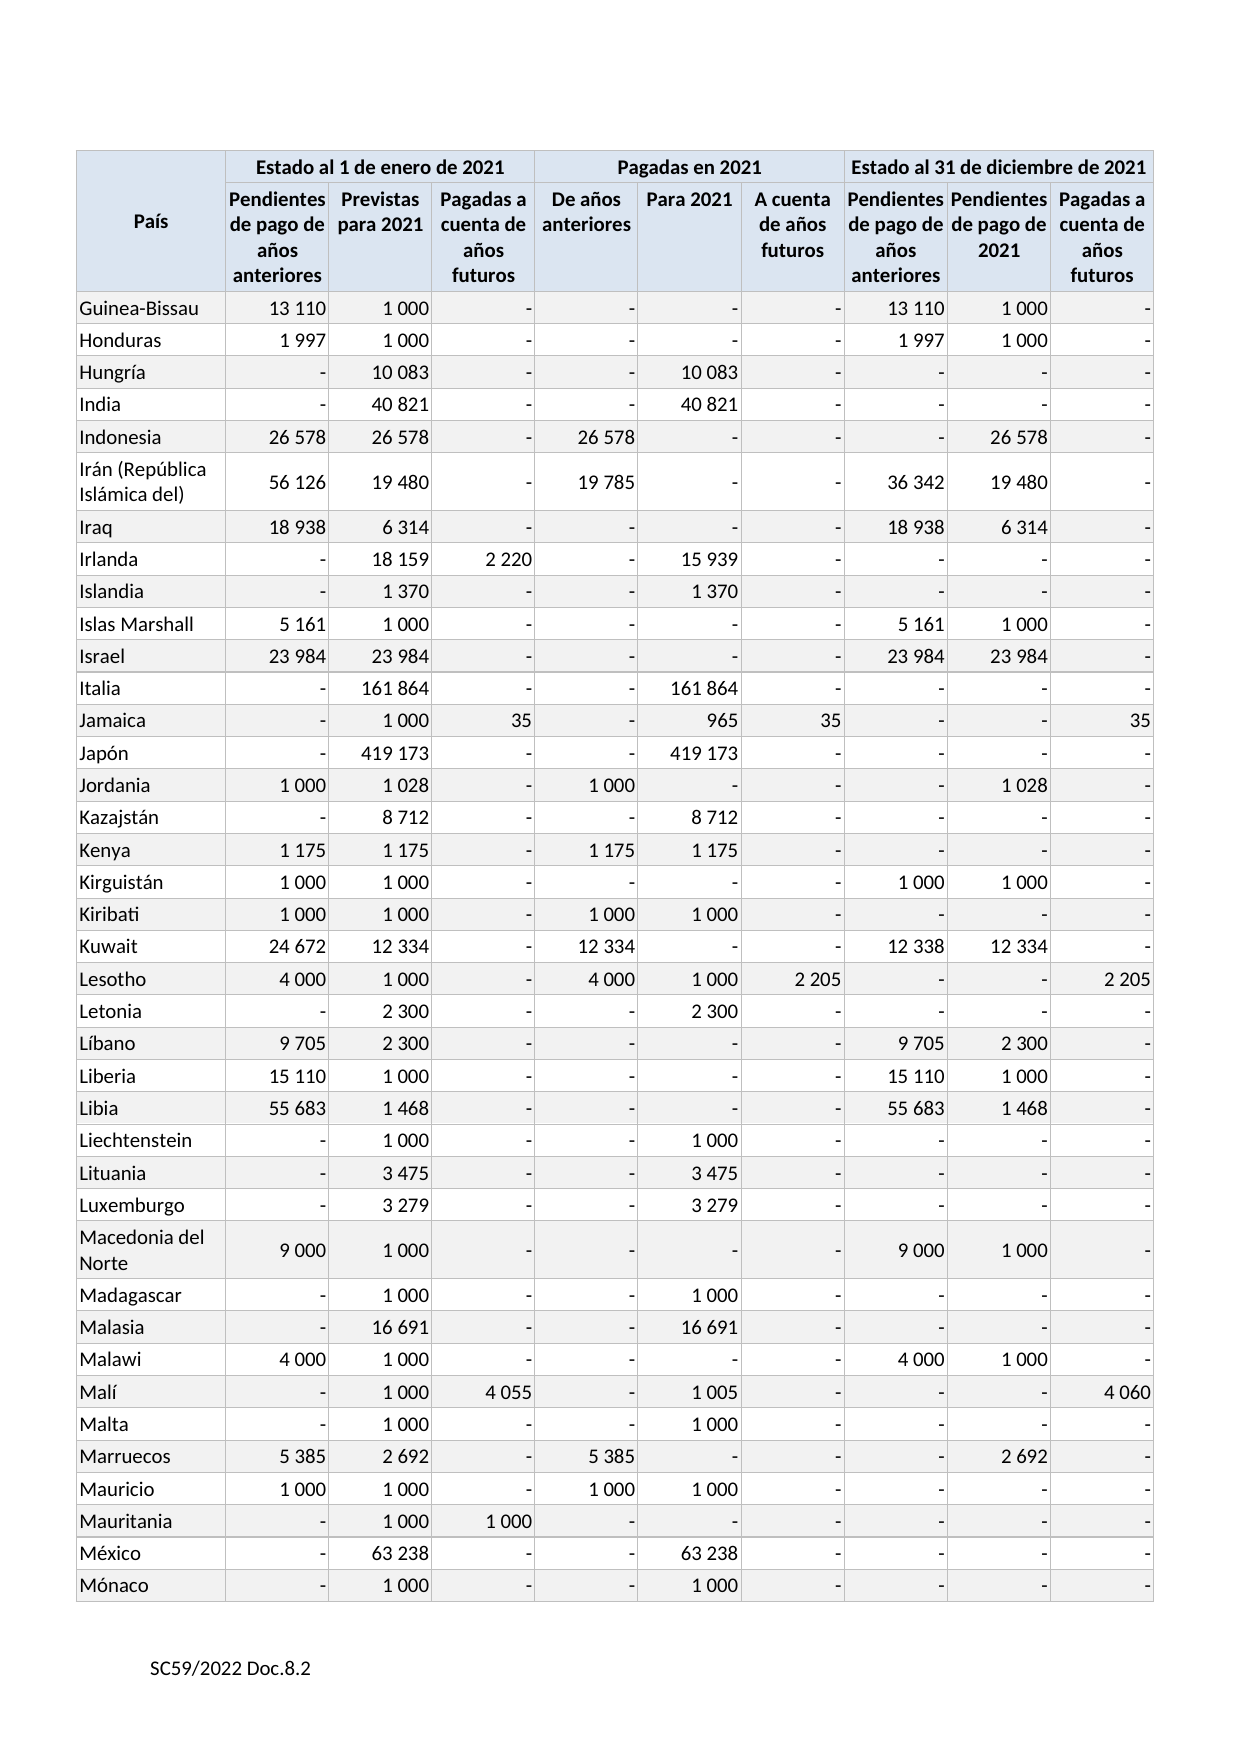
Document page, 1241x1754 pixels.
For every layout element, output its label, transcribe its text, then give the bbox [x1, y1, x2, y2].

table_cell 1 005 [638, 1376, 741, 1407]
table_cell - [742, 1473, 844, 1504]
table_cell - [845, 421, 947, 452]
table_cell Indonesia [77, 421, 225, 452]
table_cell - [948, 1538, 1050, 1569]
table_cell - [845, 834, 947, 865]
table_cell 1 000 [948, 866, 1050, 897]
table_cell - [742, 1376, 844, 1407]
table_cell - [226, 1376, 328, 1407]
table_cell 9 000 [845, 1221, 947, 1278]
table_cell - [1051, 640, 1153, 671]
table_cell - [535, 1157, 637, 1188]
table_cell - [638, 640, 741, 671]
table_cell - [226, 995, 328, 1027]
table_cell 1 000 [329, 1408, 431, 1439]
table_cell - [845, 673, 947, 704]
table_cell - [1051, 769, 1153, 801]
table_cell - [226, 1505, 328, 1536]
table_cell Jamaica [77, 705, 225, 736]
table_cell - [845, 1189, 947, 1220]
table_cell - [432, 608, 534, 639]
table_cell 63 238 [638, 1538, 741, 1569]
table_cell - [432, 1060, 534, 1091]
table_cell 965 [638, 705, 741, 736]
table_cell Pagadas a cuenta de años futuros [432, 183, 534, 291]
table_cell - [1051, 1311, 1153, 1343]
table_cell - [742, 802, 844, 833]
table_cell - [638, 1344, 741, 1375]
table_cell Mauricio [77, 1473, 225, 1504]
table_cell Kuwait [77, 931, 225, 962]
table_cell 1 000 [329, 1570, 431, 1601]
table_cell - [742, 1279, 844, 1310]
table_cell - [845, 1157, 947, 1188]
table_cell 10 083 [638, 356, 741, 388]
table_cell 1 000 [226, 866, 328, 897]
table_cell - [226, 1570, 328, 1601]
table_cell - [845, 1570, 947, 1601]
table_cell - [432, 1473, 534, 1504]
table_cell 8 712 [638, 802, 741, 833]
table_cell - [432, 931, 534, 962]
table_cell - [742, 608, 844, 639]
table_cell Irlanda [77, 543, 225, 574]
table_cell - [535, 511, 637, 542]
table_cell 1 000 [329, 324, 431, 355]
table_cell 1 000 [948, 1344, 1050, 1375]
table_cell - [535, 389, 637, 420]
table_cell - [845, 1125, 947, 1156]
table_cell - [226, 1189, 328, 1220]
table_cell 4 000 [226, 1344, 328, 1375]
table_cell - [845, 1408, 947, 1439]
table_cell - [845, 1376, 947, 1407]
table_cell 35 [432, 705, 534, 736]
table_cell - [638, 1221, 741, 1278]
table_cell 19 785 [535, 453, 637, 510]
table_cell - [742, 1505, 844, 1536]
table_cell Libia [77, 1092, 225, 1123]
table_cell 4 000 [226, 963, 328, 994]
table_cell - [1051, 453, 1153, 510]
table_cell - [1051, 1157, 1153, 1188]
table_cell - [535, 737, 637, 768]
table_cell - [742, 834, 844, 865]
table_cell - [742, 1441, 844, 1472]
table_cell 26 578 [535, 421, 637, 452]
table_cell - [742, 1570, 844, 1601]
table_cell 1 000 [948, 608, 1050, 639]
table_cell - [742, 1157, 844, 1188]
table_cell 1 997 [845, 324, 947, 355]
table_cell - [742, 866, 844, 897]
table_cell - [1051, 608, 1153, 639]
table_cell - [535, 1221, 637, 1278]
table_cell - [1051, 1538, 1153, 1569]
table_cell 2 300 [329, 995, 431, 1027]
table_cell 36 342 [845, 453, 947, 510]
table_cell Mauritania [77, 1505, 225, 1536]
table_cell - [1051, 1570, 1153, 1601]
table_cell Pendientes de pago de años anteriores [845, 183, 947, 291]
table_cell Marruecos [77, 1441, 225, 1472]
table_cell - [1051, 1060, 1153, 1091]
table_cell - [845, 769, 947, 801]
table_cell - [226, 356, 328, 388]
table_cell - [638, 421, 741, 452]
table_cell - [432, 1157, 534, 1188]
table_cell - [1051, 511, 1153, 542]
table_cell - [742, 511, 844, 542]
table_cell - [742, 1221, 844, 1278]
table_cell - [432, 389, 534, 420]
table_cell Hungría [77, 356, 225, 388]
table_cell 8 712 [329, 802, 431, 833]
table_cell - [1051, 389, 1153, 420]
table_cell - [948, 1125, 1050, 1156]
table_cell Pendientes de pago de años anteriores [226, 183, 328, 291]
table_cell - [1051, 931, 1153, 962]
table_cell - [742, 356, 844, 388]
table_cell - [1051, 673, 1153, 704]
table_cell 1 000 [226, 899, 328, 930]
table_cell 1 000 [638, 1125, 741, 1156]
table_cell - [432, 1311, 534, 1343]
table_cell 1 000 [329, 705, 431, 736]
table_cell 9 000 [226, 1221, 328, 1278]
table_cell 24 672 [226, 931, 328, 962]
table_cell Japón [77, 737, 225, 768]
table_cell Kirguistán [77, 866, 225, 897]
table_cell 5 385 [226, 1441, 328, 1472]
table_cell 2 205 [1051, 963, 1153, 994]
table_cell - [845, 356, 947, 388]
table_cell - [1051, 802, 1153, 833]
table_cell 3 475 [329, 1157, 431, 1188]
table_cell Mónaco [77, 1570, 225, 1601]
table_cell - [535, 1060, 637, 1091]
table_cell Iraq [77, 511, 225, 542]
table_cell - [845, 899, 947, 930]
table_cell - [742, 1028, 844, 1059]
table_cell Lesotho [77, 963, 225, 994]
table_cell Kenya [77, 834, 225, 865]
table_cell 2 205 [742, 963, 844, 994]
table_cell - [432, 1344, 534, 1375]
table_cell - [535, 995, 637, 1027]
table_cell México [77, 1538, 225, 1569]
table_cell - [226, 802, 328, 833]
table_cell - [845, 1279, 947, 1310]
table_cell Pagadas a cuenta de años futuros [1051, 183, 1153, 291]
table_cell - [845, 995, 947, 1027]
table_cell - [432, 1570, 534, 1601]
table_header Estado al 31 de diciembre de 2021 [845, 151, 1153, 182]
table_cell 40 821 [638, 389, 741, 420]
table_cell 23 984 [329, 640, 431, 671]
table_cell - [845, 802, 947, 833]
table_cell - [535, 640, 637, 671]
table_cell - [948, 1473, 1050, 1504]
table_cell - [535, 866, 637, 897]
table_cell - [1051, 1473, 1153, 1504]
table_cell 18 938 [845, 511, 947, 542]
table_cell 13 110 [845, 292, 947, 323]
table_cell - [432, 899, 534, 930]
table_cell - [742, 453, 844, 510]
table_cell - [948, 1408, 1050, 1439]
table_cell Malasia [77, 1311, 225, 1343]
table_cell - [432, 511, 534, 542]
table_cell - [432, 576, 534, 607]
table_cell - [948, 1189, 1050, 1220]
table_cell - [742, 324, 844, 355]
table_cell - [226, 1125, 328, 1156]
table_cell 1 000 [948, 1060, 1050, 1091]
table_cell 1 000 [329, 1344, 431, 1375]
table_cell - [742, 737, 844, 768]
table_cell 15 110 [845, 1060, 947, 1091]
table_cell Italia [77, 673, 225, 704]
table_cell 18 938 [226, 511, 328, 542]
table_cell Malawi [77, 1344, 225, 1375]
table_cell - [638, 931, 741, 962]
table_cell - [948, 673, 1050, 704]
table_cell 1 000 [329, 1279, 431, 1310]
table_cell 1 000 [329, 1505, 431, 1536]
table_cell 4 055 [432, 1376, 534, 1407]
table_cell 1 000 [638, 1570, 741, 1601]
table_cell - [1051, 324, 1153, 355]
table_cell 19 480 [329, 453, 431, 510]
table_cell Luxemburgo [77, 1189, 225, 1220]
table_cell 1 000 [329, 963, 431, 994]
table_cell 40 821 [329, 389, 431, 420]
table_cell - [638, 1505, 741, 1536]
table_cell 23 984 [845, 640, 947, 671]
table_cell 1 468 [329, 1092, 431, 1123]
table_cell - [742, 1125, 844, 1156]
table_cell 1 000 [535, 769, 637, 801]
table_header País [77, 151, 225, 291]
table_cell - [535, 1505, 637, 1536]
table_cell 1 000 [329, 1376, 431, 1407]
table_cell - [638, 511, 741, 542]
table_cell - [226, 737, 328, 768]
table_cell - [948, 995, 1050, 1027]
table_cell - [948, 1570, 1050, 1601]
table_cell - [1051, 834, 1153, 865]
table_cell Guinea-Bissau [77, 292, 225, 323]
table_cell - [948, 576, 1050, 607]
table_cell 12 338 [845, 931, 947, 962]
table_cell - [1051, 1408, 1153, 1439]
table_cell - [535, 543, 637, 574]
table_cell 1 000 [948, 324, 1050, 355]
table_cell 35 [742, 705, 844, 736]
table_cell 1 028 [329, 769, 431, 801]
table_cell - [1051, 1221, 1153, 1278]
table_cell - [948, 1376, 1050, 1407]
table_cell 6 314 [329, 511, 431, 542]
table_cell - [742, 1092, 844, 1123]
table_cell 5 161 [845, 608, 947, 639]
table_cell 56 126 [226, 453, 328, 510]
table_cell - [742, 899, 844, 930]
table_cell - [948, 389, 1050, 420]
table_header Pagadas en 2021 [535, 151, 844, 182]
table_cell - [535, 1570, 637, 1601]
table_cell - [948, 1279, 1050, 1310]
table_cell - [535, 1028, 637, 1059]
table_cell - [948, 543, 1050, 574]
table_cell - [1051, 576, 1153, 607]
table_cell - [638, 324, 741, 355]
table_cell - [1051, 1092, 1153, 1123]
table_cell 9 705 [226, 1028, 328, 1059]
table_cell - [535, 705, 637, 736]
table_cell - [1051, 543, 1153, 574]
table_cell - [226, 576, 328, 607]
table_cell 1 000 [329, 1060, 431, 1091]
table_cell - [845, 1311, 947, 1343]
table_cell - [1051, 1125, 1153, 1156]
table_cell 3 279 [638, 1189, 741, 1220]
table_cell 12 334 [329, 931, 431, 962]
table_cell - [226, 705, 328, 736]
table_cell 1 175 [638, 834, 741, 865]
table_cell - [638, 453, 741, 510]
table_cell - [948, 356, 1050, 388]
table_cell - [638, 1441, 741, 1472]
table_cell 9 705 [845, 1028, 947, 1059]
table_cell - [535, 1311, 637, 1343]
table_cell - [432, 1221, 534, 1278]
table_cell - [742, 673, 844, 704]
table_header Estado al 1 de enero de 2021 [226, 151, 534, 182]
table_cell - [226, 1538, 328, 1569]
table_cell - [432, 421, 534, 452]
table_cell 419 173 [329, 737, 431, 768]
table_cell 26 578 [226, 421, 328, 452]
table_cell - [226, 1311, 328, 1343]
table_cell Jordania [77, 769, 225, 801]
table_cell 1 000 [948, 292, 1050, 323]
table_cell - [535, 1344, 637, 1375]
table_cell 4 000 [535, 963, 637, 994]
table_cell - [432, 995, 534, 1027]
table_cell - [1051, 421, 1153, 452]
table_cell 1 000 [329, 608, 431, 639]
table_cell - [535, 1376, 637, 1407]
table_cell - [742, 389, 844, 420]
table_cell 2 300 [329, 1028, 431, 1059]
table_cell - [742, 1344, 844, 1375]
table_cell 1 000 [329, 1125, 431, 1156]
table_cell - [845, 576, 947, 607]
table_cell Islas Marshall [77, 608, 225, 639]
table_cell - [432, 802, 534, 833]
table_cell 1 370 [638, 576, 741, 607]
table_cell Para 2021 [638, 183, 741, 291]
table_cell - [535, 576, 637, 607]
table_cell 1 000 [638, 1473, 741, 1504]
table_cell - [432, 640, 534, 671]
table_cell 2 692 [948, 1441, 1050, 1472]
table_cell India [77, 389, 225, 420]
table_cell 2 300 [948, 1028, 1050, 1059]
table_cell - [948, 1505, 1050, 1536]
table_cell - [226, 1279, 328, 1310]
table_cell Kazajstán [77, 802, 225, 833]
table_cell - [432, 1189, 534, 1220]
table_cell - [638, 1060, 741, 1091]
table_cell - [1051, 1189, 1153, 1220]
table_cell - [1051, 1344, 1153, 1375]
table_cell 1 028 [948, 769, 1050, 801]
table_cell - [226, 1157, 328, 1188]
table_cell Macedonia del Norte [77, 1221, 225, 1278]
table_cell - [535, 356, 637, 388]
table_cell Letonia [77, 995, 225, 1027]
table_cell 161 864 [638, 673, 741, 704]
table_cell 26 578 [329, 421, 431, 452]
table_cell - [535, 673, 637, 704]
table_cell 1 000 [535, 899, 637, 930]
table_cell 2 220 [432, 543, 534, 574]
table_cell - [948, 899, 1050, 930]
table_cell - [742, 640, 844, 671]
table_cell - [432, 324, 534, 355]
table_cell 16 691 [638, 1311, 741, 1343]
table_cell Lituania [77, 1157, 225, 1188]
table_cell 1 000 [329, 1221, 431, 1278]
table_cell Honduras [77, 324, 225, 355]
table_cell - [432, 737, 534, 768]
table_cell - [742, 1538, 844, 1569]
table_cell - [742, 576, 844, 607]
table_cell Malí [77, 1376, 225, 1407]
table_cell - [638, 866, 741, 897]
table_cell Líbano [77, 1028, 225, 1059]
table_cell 1 000 [638, 1279, 741, 1310]
table_cell 1 000 [226, 1473, 328, 1504]
table_cell 2 300 [638, 995, 741, 1027]
table_cell - [742, 1408, 844, 1439]
table_cell - [226, 543, 328, 574]
table_cell - [742, 1311, 844, 1343]
table_cell 1 000 [638, 1408, 741, 1439]
table_cell Pendientes de pago de 2021 [948, 183, 1050, 291]
table_cell - [1051, 356, 1153, 388]
table_cell A cuenta de años futuros [742, 183, 844, 291]
table_cell 5 161 [226, 608, 328, 639]
table_cell - [1051, 1441, 1153, 1472]
table_cell - [742, 931, 844, 962]
table_cell - [638, 1092, 741, 1123]
table_cell - [432, 453, 534, 510]
table_cell - [535, 1279, 637, 1310]
table_cell - [948, 1311, 1050, 1343]
table_cell - [432, 1125, 534, 1156]
table_cell 1 175 [329, 834, 431, 865]
table_cell - [1051, 866, 1153, 897]
table_cell - [432, 1441, 534, 1472]
table_cell 19 480 [948, 453, 1050, 510]
table_cell - [535, 1408, 637, 1439]
table_cell - [948, 834, 1050, 865]
table_cell 5 385 [535, 1441, 637, 1472]
table_cell - [638, 769, 741, 801]
table_cell 1 000 [638, 899, 741, 930]
table_cell - [226, 1408, 328, 1439]
table_cell - [638, 292, 741, 323]
table_cell 2 692 [329, 1441, 431, 1472]
table_cell 12 334 [948, 931, 1050, 962]
table_cell 3 475 [638, 1157, 741, 1188]
table_cell - [535, 1092, 637, 1123]
table_cell Liechtenstein [77, 1125, 225, 1156]
table_cell 12 334 [535, 931, 637, 962]
table_cell - [432, 769, 534, 801]
table_cell Malta [77, 1408, 225, 1439]
table_cell 1 000 [432, 1505, 534, 1536]
table_cell - [432, 963, 534, 994]
table_cell - [742, 1060, 844, 1091]
table_cell - [742, 995, 844, 1027]
table_cell 16 691 [329, 1311, 431, 1343]
table_cell - [1051, 737, 1153, 768]
table_cell - [845, 705, 947, 736]
table_cell - [432, 1538, 534, 1569]
table_cell 6 314 [948, 511, 1050, 542]
table_cell 23 984 [948, 640, 1050, 671]
table_cell - [1051, 899, 1153, 930]
table_cell - [432, 292, 534, 323]
table_cell - [226, 389, 328, 420]
table_cell - [845, 963, 947, 994]
table_cell 1 000 [845, 866, 947, 897]
table_cell - [432, 1028, 534, 1059]
table_cell - [535, 1189, 637, 1220]
table_cell Liberia [77, 1060, 225, 1091]
table_cell - [535, 324, 637, 355]
table_cell - [742, 292, 844, 323]
table_cell 18 159 [329, 543, 431, 574]
table_cell - [432, 834, 534, 865]
table_cell - [1051, 1279, 1153, 1310]
table_cell - [226, 673, 328, 704]
table_cell - [432, 1279, 534, 1310]
table_cell 1 468 [948, 1092, 1050, 1123]
table_cell - [535, 1125, 637, 1156]
table_cell 1 000 [329, 1473, 431, 1504]
table_cell 55 683 [845, 1092, 947, 1123]
table_cell - [845, 1441, 947, 1472]
table_cell 1 000 [948, 1221, 1050, 1278]
table_cell 63 238 [329, 1538, 431, 1569]
table_cell - [948, 963, 1050, 994]
table_cell 15 110 [226, 1060, 328, 1091]
table_cell - [948, 705, 1050, 736]
table_cell 13 110 [226, 292, 328, 323]
table_cell De años anteriores [535, 183, 637, 291]
table_cell 419 173 [638, 737, 741, 768]
table_cell - [535, 608, 637, 639]
table_cell - [638, 1028, 741, 1059]
table_cell 1 000 [535, 1473, 637, 1504]
table_cell - [432, 866, 534, 897]
table_cell 1 000 [329, 899, 431, 930]
table_cell Previstas para 2021 [329, 183, 431, 291]
table_cell - [845, 737, 947, 768]
table_cell - [1051, 292, 1153, 323]
table_cell - [432, 1408, 534, 1439]
table_cell Irán (República Islámica del) [77, 453, 225, 510]
table_cell 15 939 [638, 543, 741, 574]
table_cell Israel [77, 640, 225, 671]
table_cell Islandia [77, 576, 225, 607]
table_cell - [845, 1473, 947, 1504]
table_cell - [1051, 1505, 1153, 1536]
table_cell - [1051, 995, 1153, 1027]
table_cell - [845, 389, 947, 420]
table_cell 4 000 [845, 1344, 947, 1375]
table_cell - [432, 673, 534, 704]
table_cell 1 997 [226, 324, 328, 355]
table_cell - [845, 543, 947, 574]
table_cell 10 083 [329, 356, 431, 388]
table_cell 1 370 [329, 576, 431, 607]
table_cell 3 279 [329, 1189, 431, 1220]
table_cell - [742, 543, 844, 574]
table_cell 4 060 [1051, 1376, 1153, 1407]
table_cell - [948, 1157, 1050, 1188]
table_cell - [742, 769, 844, 801]
table_cell 1 000 [329, 866, 431, 897]
table_cell 23 984 [226, 640, 328, 671]
table_cell - [432, 356, 534, 388]
table_cell - [742, 1189, 844, 1220]
table_cell 1 000 [638, 963, 741, 994]
table_cell - [948, 802, 1050, 833]
table_cell 1 175 [535, 834, 637, 865]
table_cell - [535, 292, 637, 323]
table_cell 55 683 [226, 1092, 328, 1123]
table_cell 35 [1051, 705, 1153, 736]
table_cell - [432, 1092, 534, 1123]
table_cell - [638, 608, 741, 639]
table_cell - [845, 1538, 947, 1569]
table_cell - [845, 1505, 947, 1536]
table_cell 1 000 [226, 769, 328, 801]
table_cell - [535, 802, 637, 833]
table_cell Kiribati [77, 899, 225, 930]
table_cell - [535, 1538, 637, 1569]
table_cell - [1051, 1028, 1153, 1059]
table_cell 1 000 [329, 292, 431, 323]
table_cell Madagascar [77, 1279, 225, 1310]
table_cell - [948, 737, 1050, 768]
table_cell 1 175 [226, 834, 328, 865]
table_cell 26 578 [948, 421, 1050, 452]
table_cell 161 864 [329, 673, 431, 704]
table_cell - [742, 421, 844, 452]
